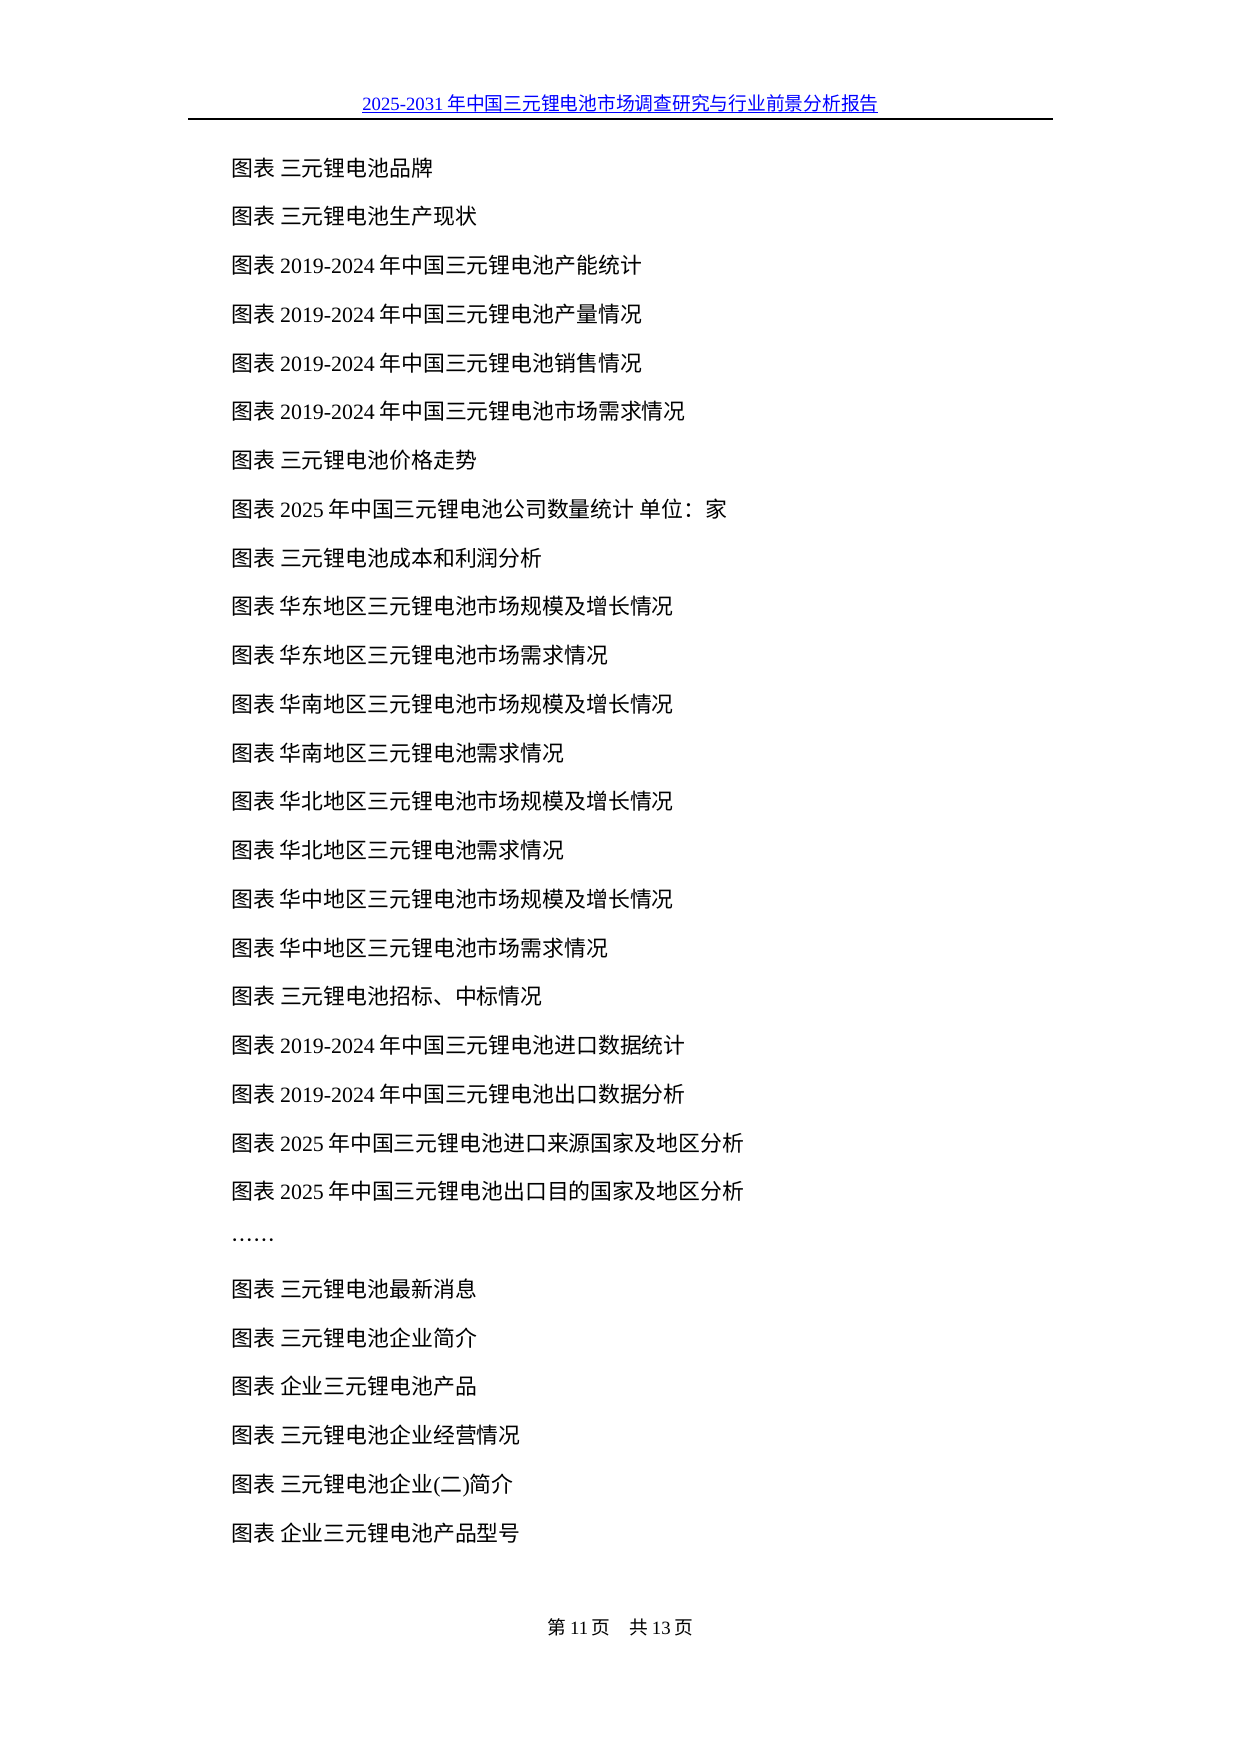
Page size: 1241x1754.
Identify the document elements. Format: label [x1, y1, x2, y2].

text [187, 150, 1053, 1548]
